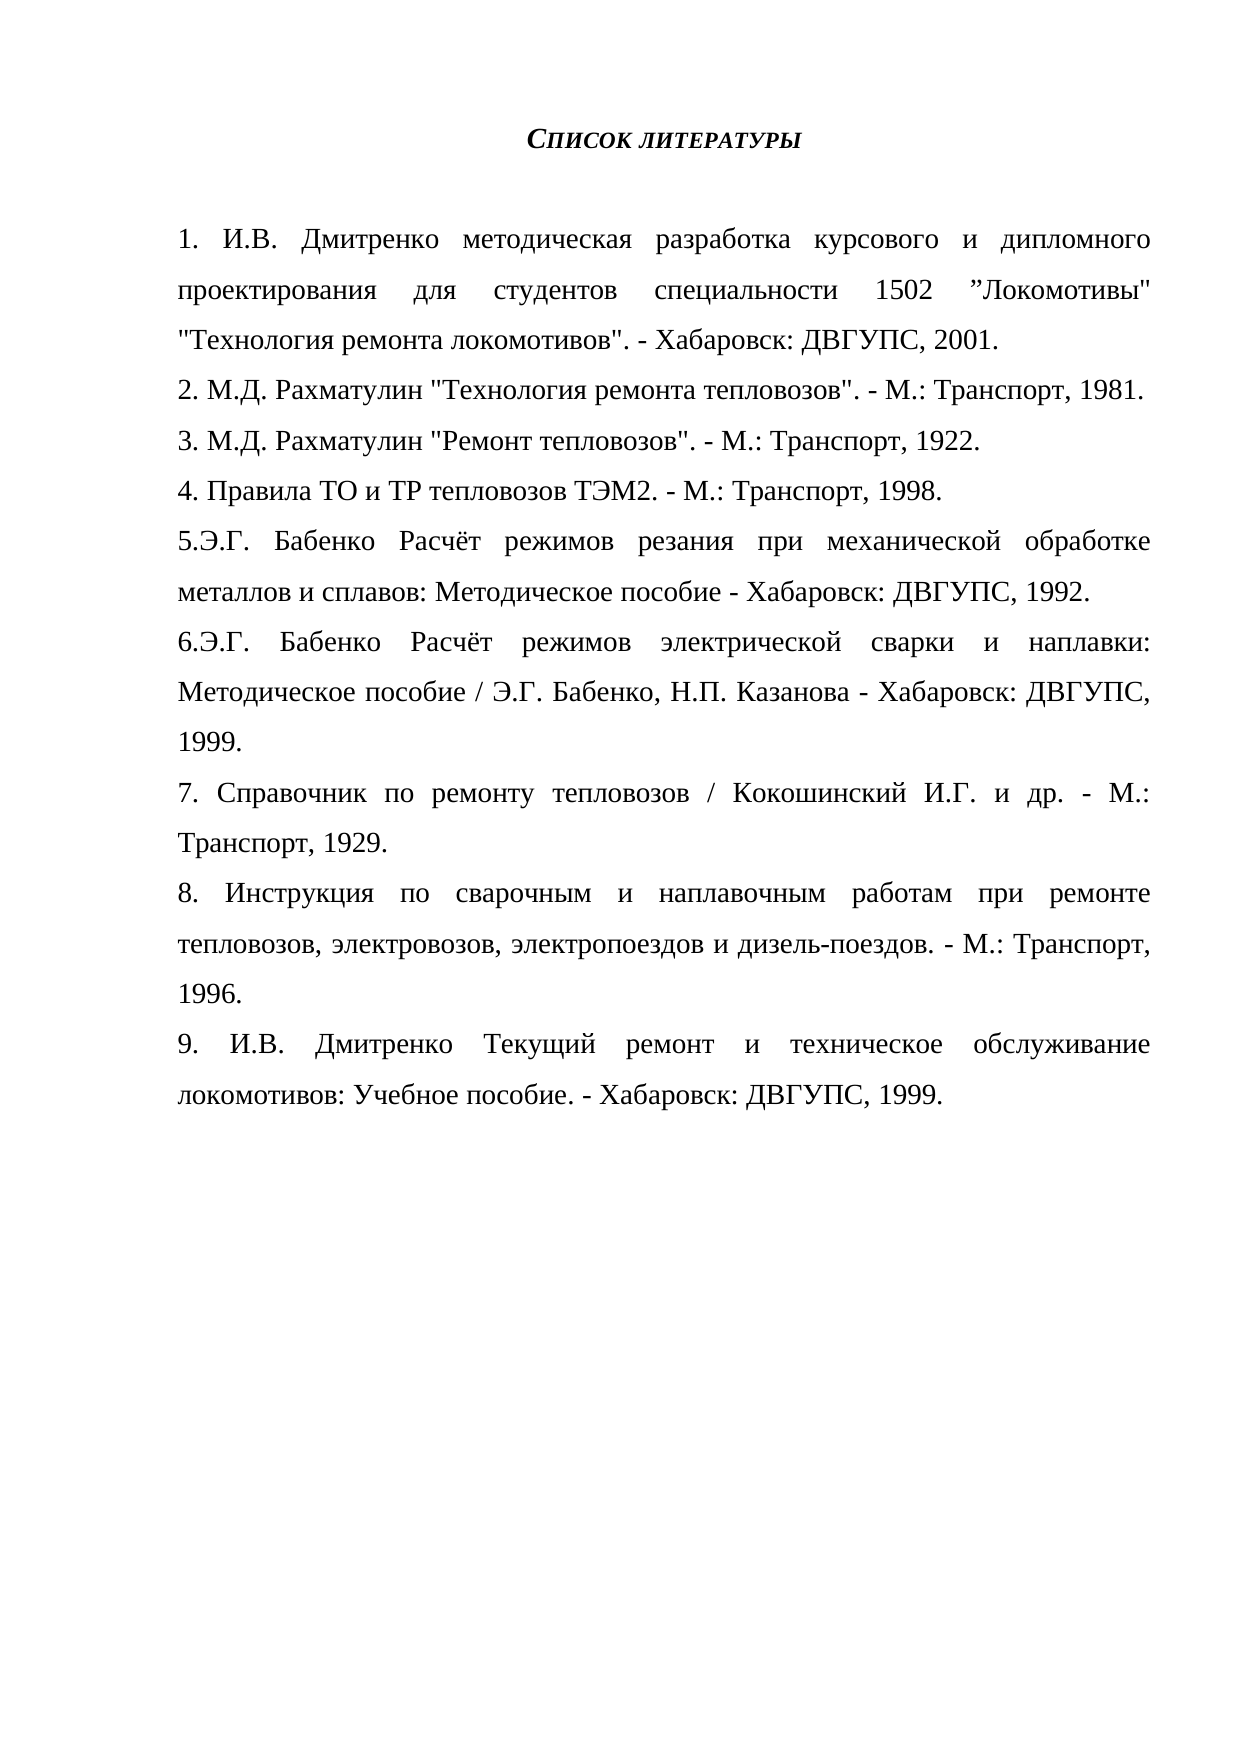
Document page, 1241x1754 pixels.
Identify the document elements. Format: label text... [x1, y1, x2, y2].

text 4. Правила ТО и ТР тепловозов ТЭМ2. - М.: Транспорт, 1998. [177, 473, 1152, 507]
text 7. Справочник по ремонту тепловозов / Кокошинский И.Г. и др. - М.: Транспорт, 1929. [177, 775, 1152, 859]
text 8. Инструкция по сварочным и наплавочным работам при ремонте тепловозов, электровозов, электропоездов и дизель-поездов. - М.: Транспорт, 1996. [177, 876, 1152, 1010]
subtitle Список литературы [177, 121, 1152, 154]
text .Д. Рахматулин "Ремонт тепловозов". - М.: Транспорт, 1922. [177, 423, 1152, 456]
text 6.Э.Г. Бабенко Расчёт режимов электрической сварки и наплавки: Методическое пособие / Э.Г. Бабенко, Н.П. Казанова - Хабаровск: ДВГУПС, 1999. [177, 624, 1152, 758]
text 9. И.В. Дмитренко Текущий ремонт и техническое обслуживание локомотивов: Учебное пособие. - Хабаровск: ДВГУПС, 1999. [177, 1027, 1152, 1111]
text 1. И.В. Дмитренко методическая разработка курсового и дипломного проектирования для студентов специальности 1502 ”Локомотивы" "Технология ремонта локомотивов". - Хабаровск: ДВГУПС, 2001. [177, 222, 1152, 356]
text 5.Э.Г. Бабенко Расчёт режимов резания при механической обработке металлов и сплавов: Методическое пособие - Хабаровск: ДВГУПС, 1992. [177, 523, 1152, 607]
text .Д. Рахматулин "Технология ремонта тепловозов". - М.: Транспорт, 1981. [177, 373, 1152, 406]
